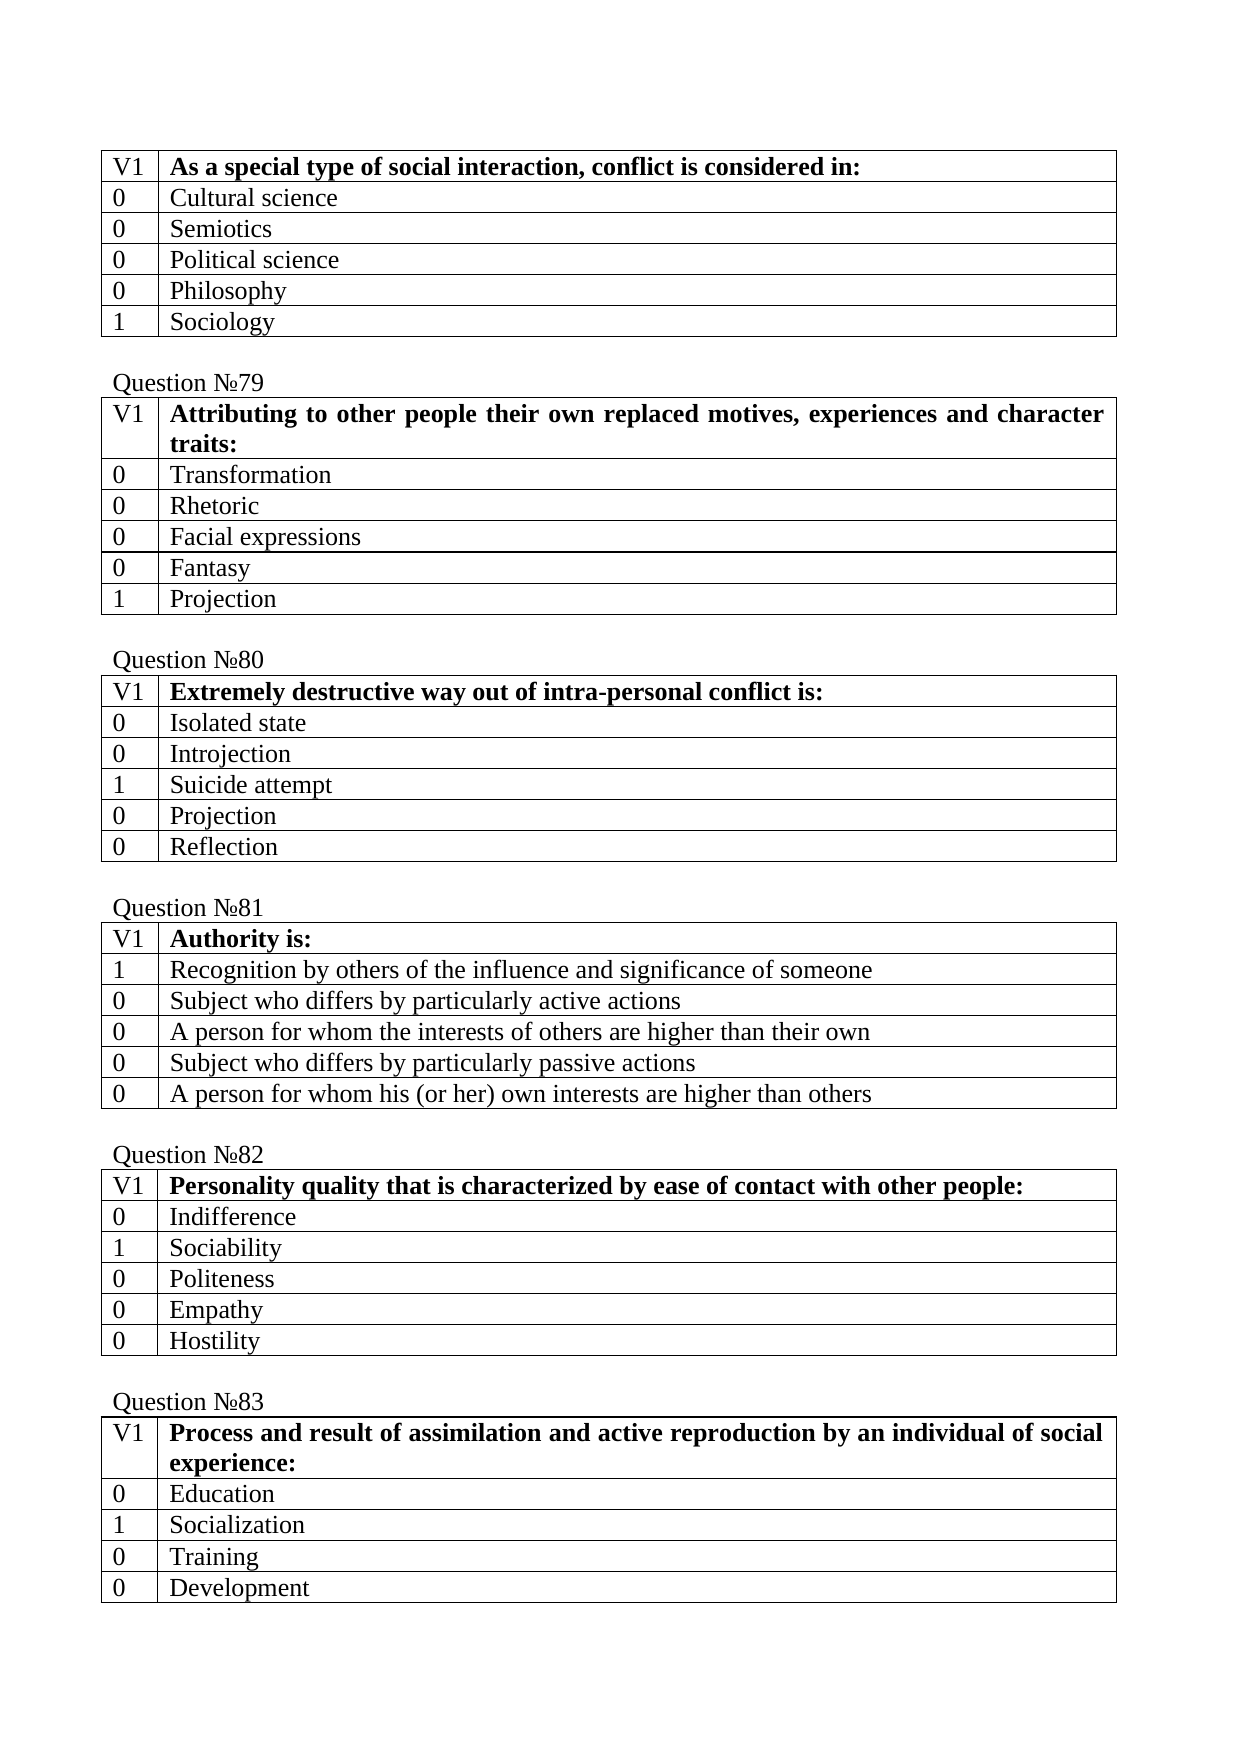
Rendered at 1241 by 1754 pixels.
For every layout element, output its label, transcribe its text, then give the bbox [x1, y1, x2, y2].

table_cell 0 [102, 275, 158, 305]
table_header Attributing to other people their own replaced motives, experiences and character traits: [159, 398, 1116, 458]
table_cell Empathy [158, 1294, 1116, 1324]
table_cell Subject who differs by particularly active actions [159, 985, 1116, 1015]
table_header Process and result of assimilation and active reproduction by an individual of social experience: [158, 1418, 1116, 1477]
table_cell 1 [102, 769, 158, 799]
table_cell 0 [102, 831, 158, 861]
table_cell Hostility [158, 1325, 1116, 1355]
table_cell 1 [102, 1510, 157, 1539]
text Question №82 [112, 1139, 1128, 1169]
table_header V1 [102, 676, 158, 706]
table_cell 0 [102, 1078, 158, 1108]
table_cell A person for whom his (or her) own interests are higher than others [159, 1078, 1116, 1108]
table_header V1 [102, 1418, 157, 1477]
table_cell Transformation [159, 459, 1116, 489]
text Question №81 [112, 892, 1128, 922]
table_cell A person for whom the interests of others are higher than their own [159, 1016, 1116, 1046]
text Question №80 [112, 644, 1128, 674]
table_cell Socialization [158, 1510, 1116, 1539]
text Question №83 [112, 1386, 1128, 1416]
table_cell 0 [102, 1016, 158, 1046]
table_cell 0 [102, 1541, 157, 1571]
table_header V1 [102, 151, 158, 181]
table_cell Politeness [158, 1263, 1116, 1293]
table_header V1 [102, 923, 158, 953]
table_cell Facial expressions [159, 521, 1116, 551]
table_cell Cultural science [159, 182, 1116, 212]
table_header V1 [102, 398, 158, 458]
table_cell 0 [102, 985, 158, 1015]
table_cell 0 [102, 213, 158, 243]
text Question №79 [112, 367, 1128, 397]
table_header Extremely destructive way out of intra-personal conflict is: [159, 676, 1116, 706]
table_cell Introjection [159, 738, 1116, 768]
table_cell Semiotics [159, 213, 1116, 243]
table_cell 0 [102, 459, 158, 489]
table_cell 0 [102, 1201, 157, 1231]
table_cell Projection [159, 584, 1116, 613]
table_cell 0 [102, 182, 158, 212]
table_cell 1 [102, 954, 158, 984]
table_cell Indifference [158, 1201, 1116, 1231]
table_cell Training [158, 1541, 1116, 1571]
table_cell 0 [102, 1572, 157, 1602]
table_cell 1 [102, 584, 158, 613]
table_cell 0 [102, 244, 158, 274]
table_cell Political science [159, 244, 1116, 274]
table_cell 0 [102, 1047, 158, 1077]
table_cell Projection [159, 800, 1116, 830]
table_cell 0 [102, 800, 158, 830]
table_cell 0 [102, 553, 158, 582]
table_header V1 [102, 1170, 157, 1200]
table_cell Education [158, 1479, 1116, 1508]
table_cell 1 [102, 1232, 157, 1262]
table_cell Fantasy [159, 553, 1116, 582]
table_cell Sociology [159, 306, 1116, 336]
table_cell 0 [102, 1325, 157, 1355]
table_cell Rhetoric [159, 490, 1116, 520]
table_header Authority is: [159, 923, 1116, 953]
table_cell 0 [102, 738, 158, 768]
table_cell Recognition by others of the influence and significance of someone [159, 954, 1116, 984]
table_cell 1 [102, 306, 158, 336]
table_cell Isolated state [159, 707, 1116, 737]
table_cell Subject who differs by particularly passive actions [159, 1047, 1116, 1077]
table_cell Reflection [159, 831, 1116, 861]
table_cell 0 [102, 490, 158, 520]
table_cell Suicide attempt [159, 769, 1116, 799]
table_header As a special type of social interaction, conflict is considered in: [159, 151, 1116, 181]
table_cell 0 [102, 707, 158, 737]
table_cell Development [158, 1572, 1116, 1602]
table_cell 0 [102, 1263, 157, 1293]
table_cell 0 [102, 1479, 157, 1508]
table_cell Philosophy [159, 275, 1116, 305]
table_cell Sociability [158, 1232, 1116, 1262]
table_header Personality quality that is characterized by ease of contact with other people: [158, 1170, 1116, 1200]
table_cell 0 [102, 521, 158, 551]
table_cell 0 [102, 1294, 157, 1324]
